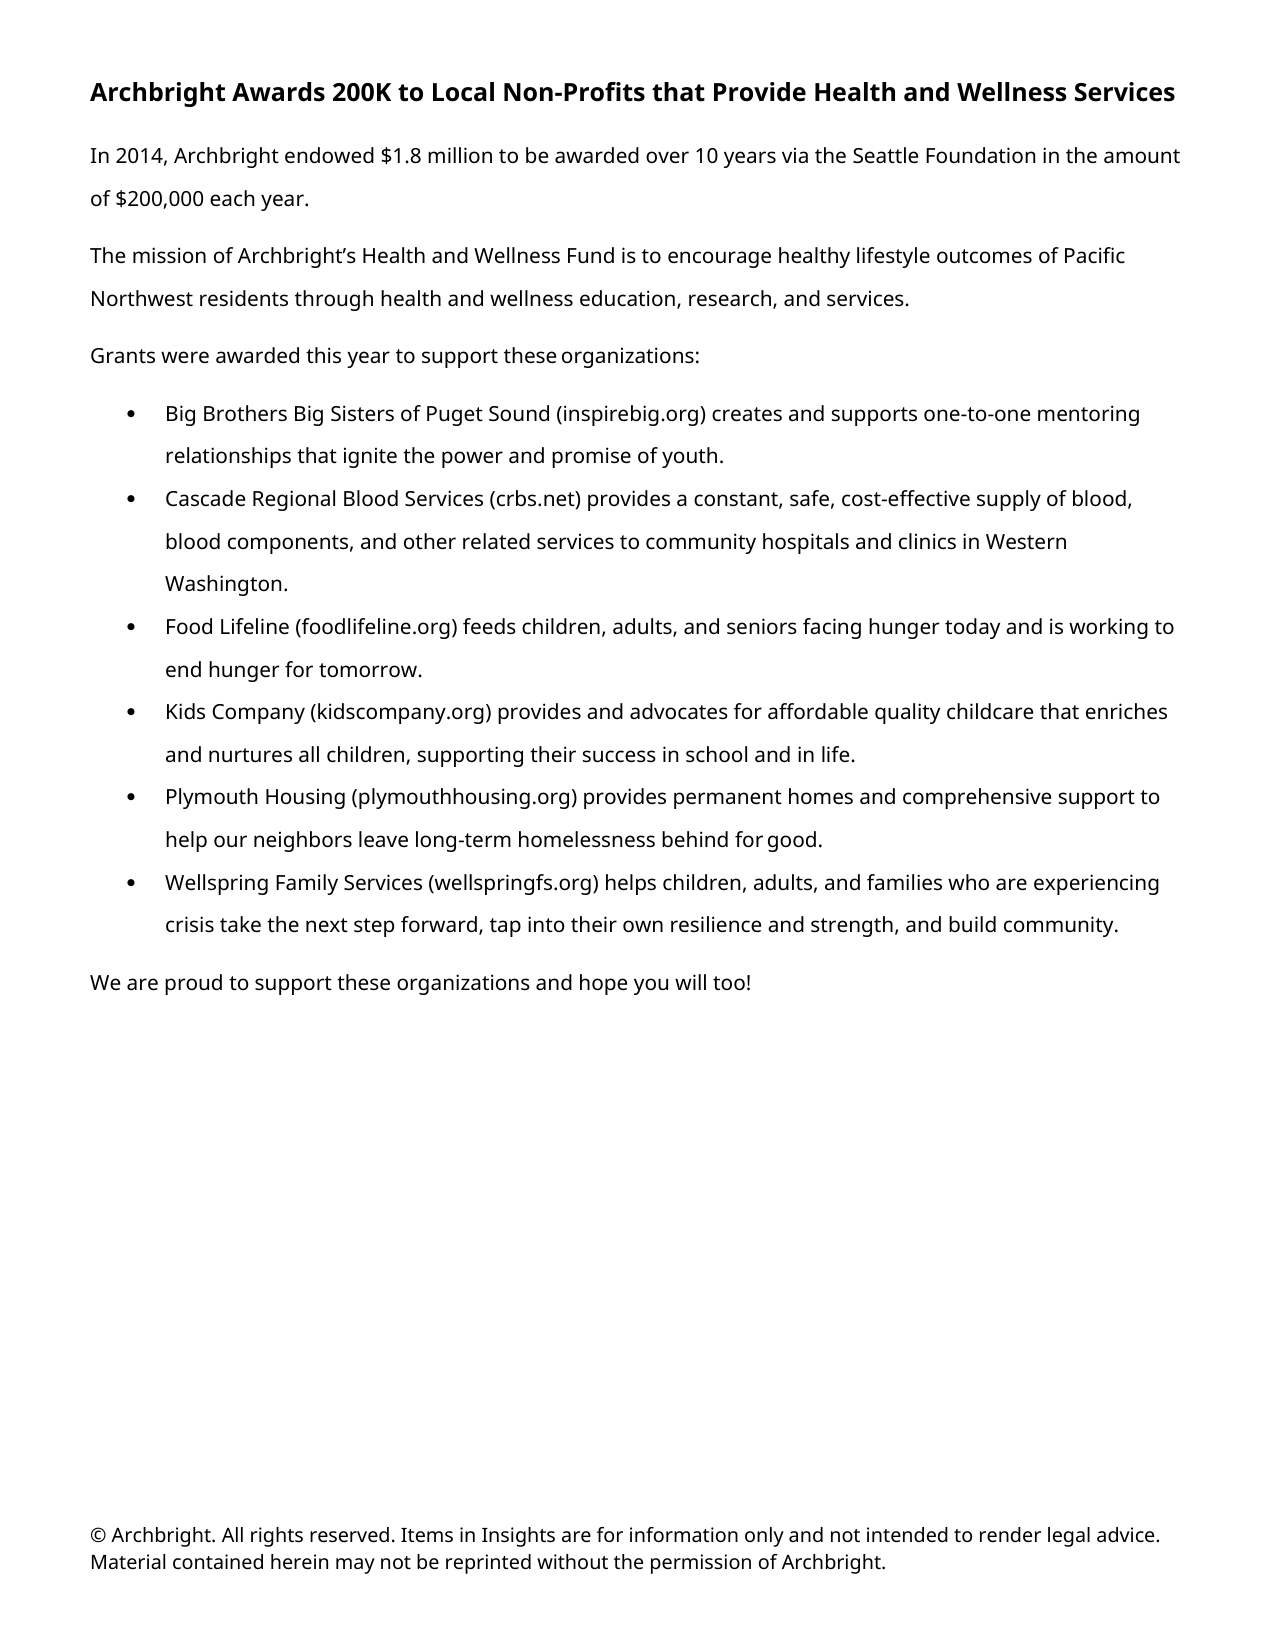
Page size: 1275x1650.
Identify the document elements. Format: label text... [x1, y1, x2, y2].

text Archbright Awards 200K to Local Non-Profits that Provide Health and Wellness Services [90, 75, 1191, 109]
text Grants were awarded this year to support these organizations: [90, 341, 1191, 370]
list Big Brothers Big Sisters of Puget Sound (inspirebig.org) creates and supports one-to-one mentoring relationships that ignite the power and promise of youth. [127, 399, 1191, 470]
list Plymouth Housing (plymouthhousing.org) provides permanent homes and comprehensive support to help our neighbors leave long-term homelessness behind for good. [127, 782, 1191, 853]
list Food Lifeline (foodlifeline.org) feeds children, adults, and seniors facing hunger today and is working to end hunger for tomorrow. [127, 612, 1191, 683]
text We are proud to support these organizations and hope you will too! [90, 968, 1191, 996]
list Kids Company (kidscompany.org) provides and advocates for affordable quality childcare that enriches and nurtures all children, supporting their success in school and in life. [127, 697, 1191, 768]
list Wellspring Family Services (wellspringfs.org) helps children, adults, and families who are experiencing crisis take the next step forward, tap into their own resilience and strength, and build community. [127, 868, 1191, 939]
list Cascade Regional Blood Services (crbs.net) provides a constant, safe, cost-effective supply of blood, blood components, and other related services to community hospitals and clinics in Western Washington. [127, 484, 1191, 598]
text The mission of Archbright’s Health and Wellness Fund is to encourage healthy lifestyle outcomes of Pacific Northwest residents through health and wellness education, research, and services. [90, 241, 1191, 312]
text In 2014, Archbright endowed $1.8 million to be awarded over 10 years via the Seattle Foundation in the amount of $200,000 each year. [90, 141, 1191, 212]
